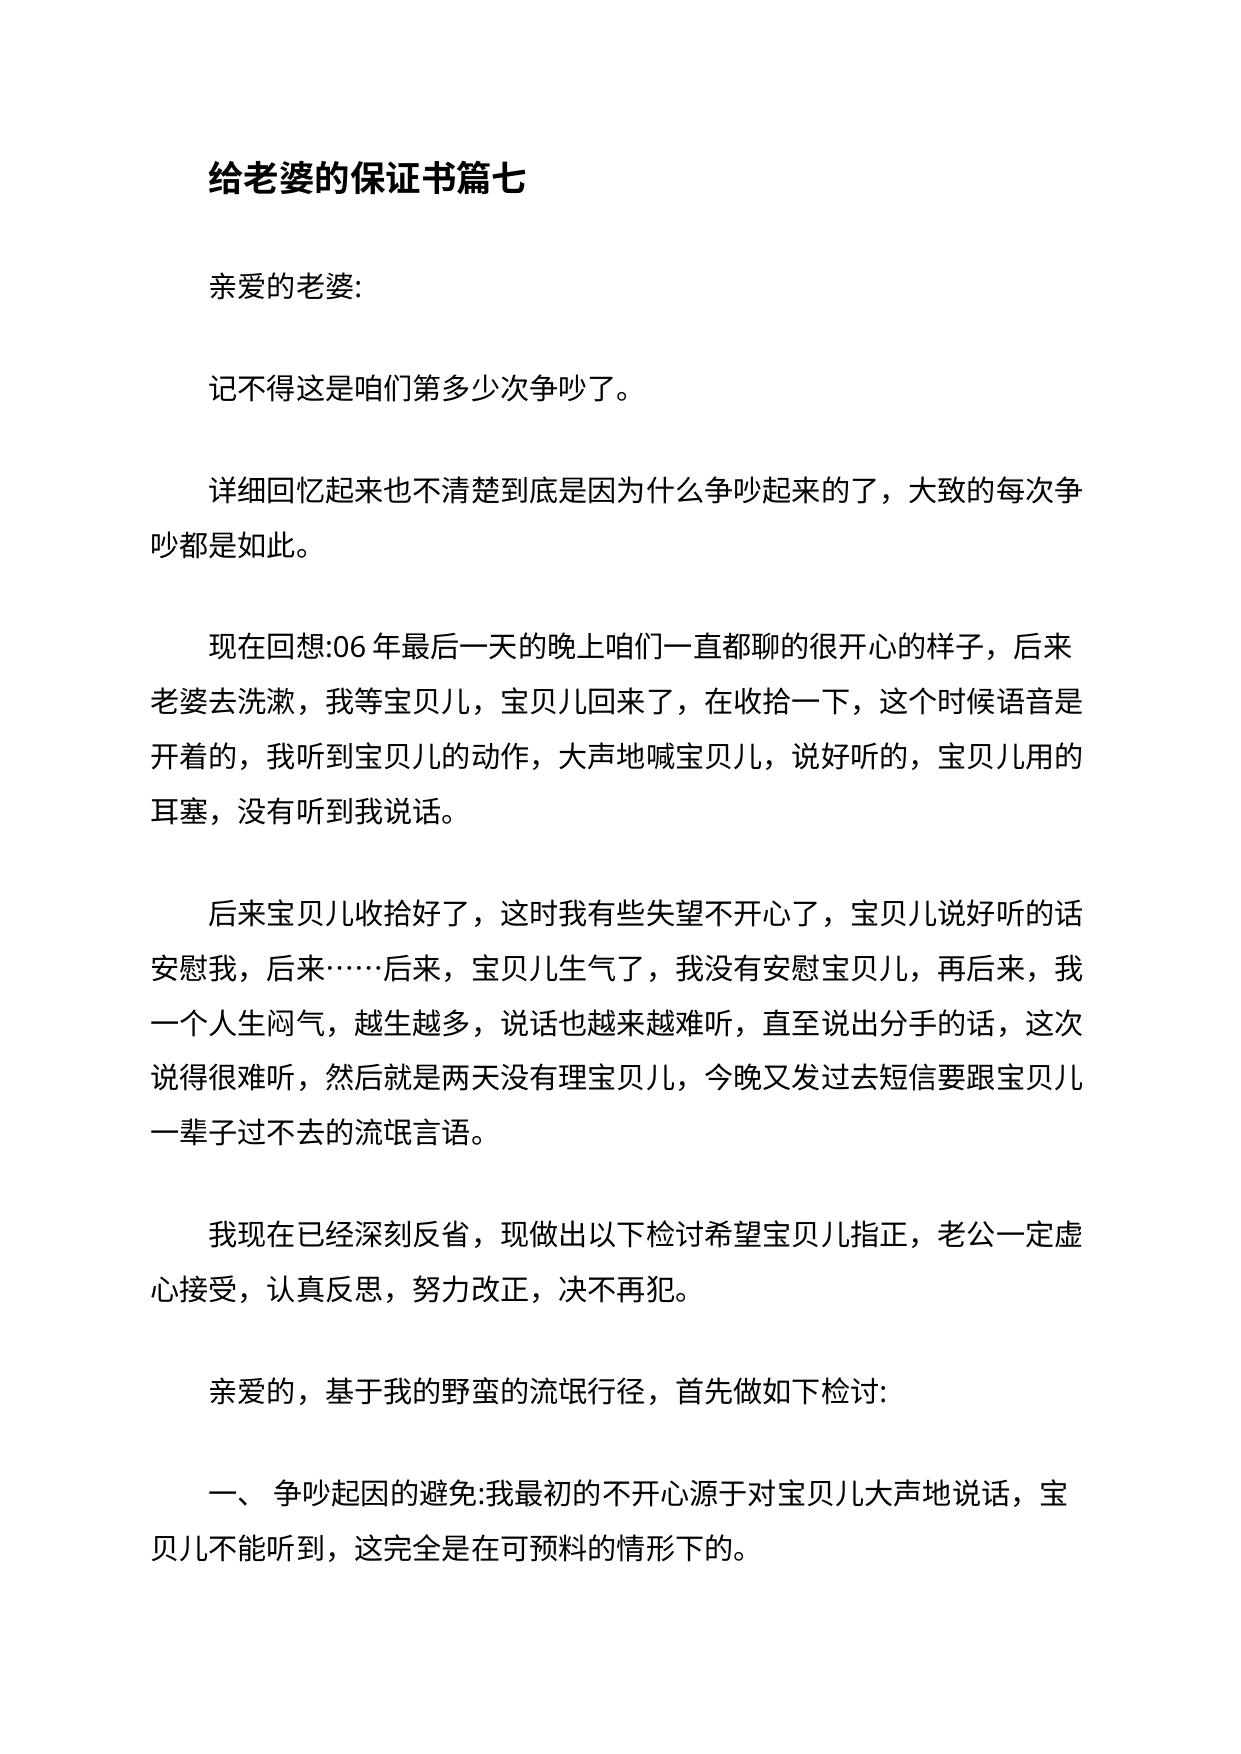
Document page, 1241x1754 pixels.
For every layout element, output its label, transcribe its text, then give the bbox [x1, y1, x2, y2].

text 现在回想:06年最后一天的晚上咱们一直都聊的很开心的样子，后来老婆去洗漱，我等宝贝儿，宝贝儿回来了，在收拾一下，这个时候语音是开着的，我听到宝贝儿的动作，大声地喊宝贝儿，说好听的，宝贝儿用的耳塞，没有听到我说话。 [150, 624, 1090, 831]
text 我现在已经深刻反省，现做出以下检讨希望宝贝儿指正，老公一定虚心接受，认真反思，努力改正，决不再犯。 [150, 1212, 1090, 1309]
text 详细回忆起来也不清楚到底是因为什么争吵起来的了，大致的每次争吵都是如此。 [150, 467, 1090, 564]
text 记不得这是咱们第多少次争吵了。 [150, 365, 1090, 408]
text 给老婆的保证书篇七 [150, 150, 1090, 201]
text 后来宝贝儿收拾好了，这时我有些失望不开心了，宝贝儿说好听的话安慰我，后来……后来，宝贝儿生气了，我没有安慰宝贝儿，再后来，我一个人生闷气，越生越多，说话也越来越难听，直至说出分手的话，这次说得很难听，然后就是两天没有理宝贝儿，今晚又发过去短信要跟宝贝儿一辈子过不去的流氓言语。 [150, 890, 1090, 1152]
text 一、 争吵起因的避免:我最初的不开心源于对宝贝儿大声地说话，宝贝儿不能听到，这完全是在可预料的情形下的。 [150, 1470, 1090, 1568]
text 亲爱的，基于我的野蛮的流氓行径，首先做如下检讨: [150, 1368, 1090, 1411]
text 亲爱的老婆: [150, 263, 1090, 306]
